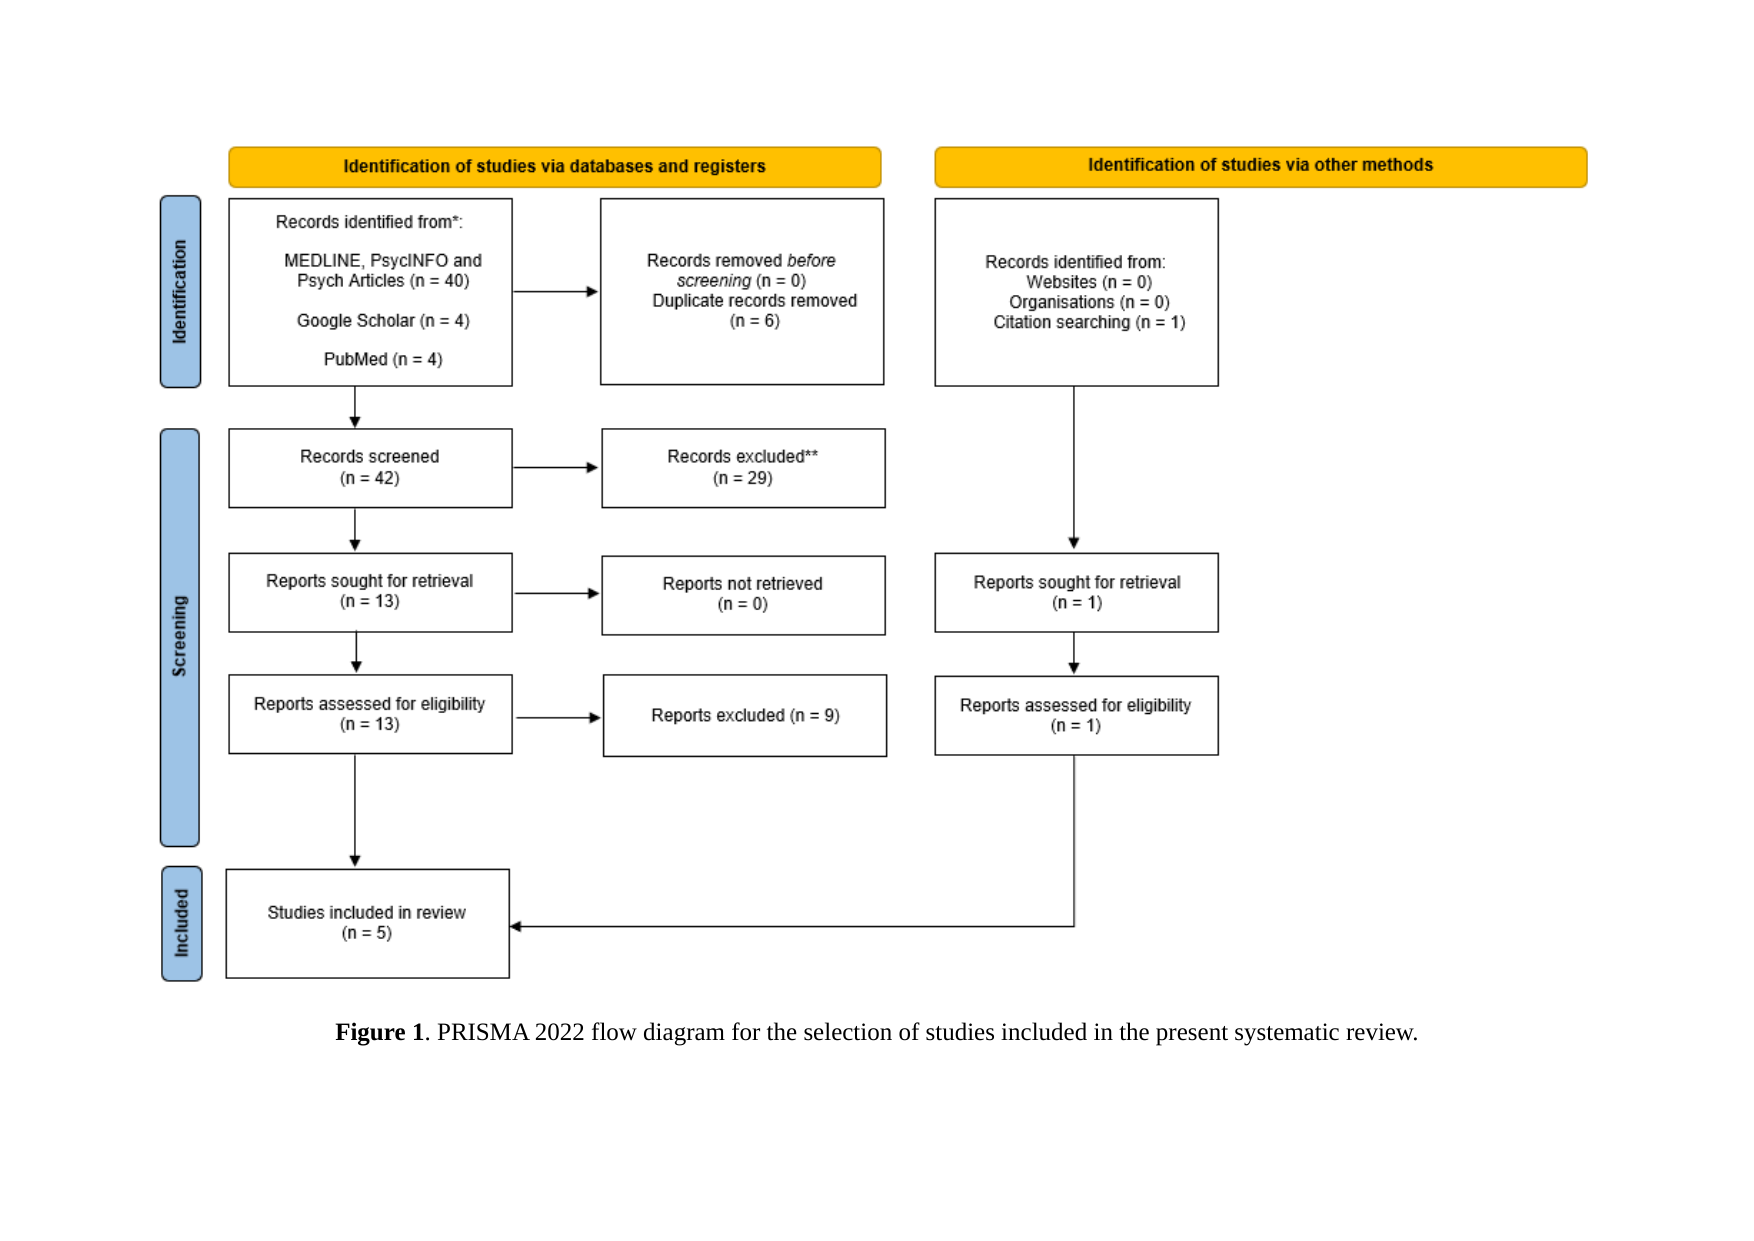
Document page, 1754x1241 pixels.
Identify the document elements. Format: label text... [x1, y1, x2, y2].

picture [150, 142, 1598, 989]
text Figure 1. PRISMA 2022 flow diagram for the selection of studies included in the present systematic review. [150, 1017, 1604, 1046]
